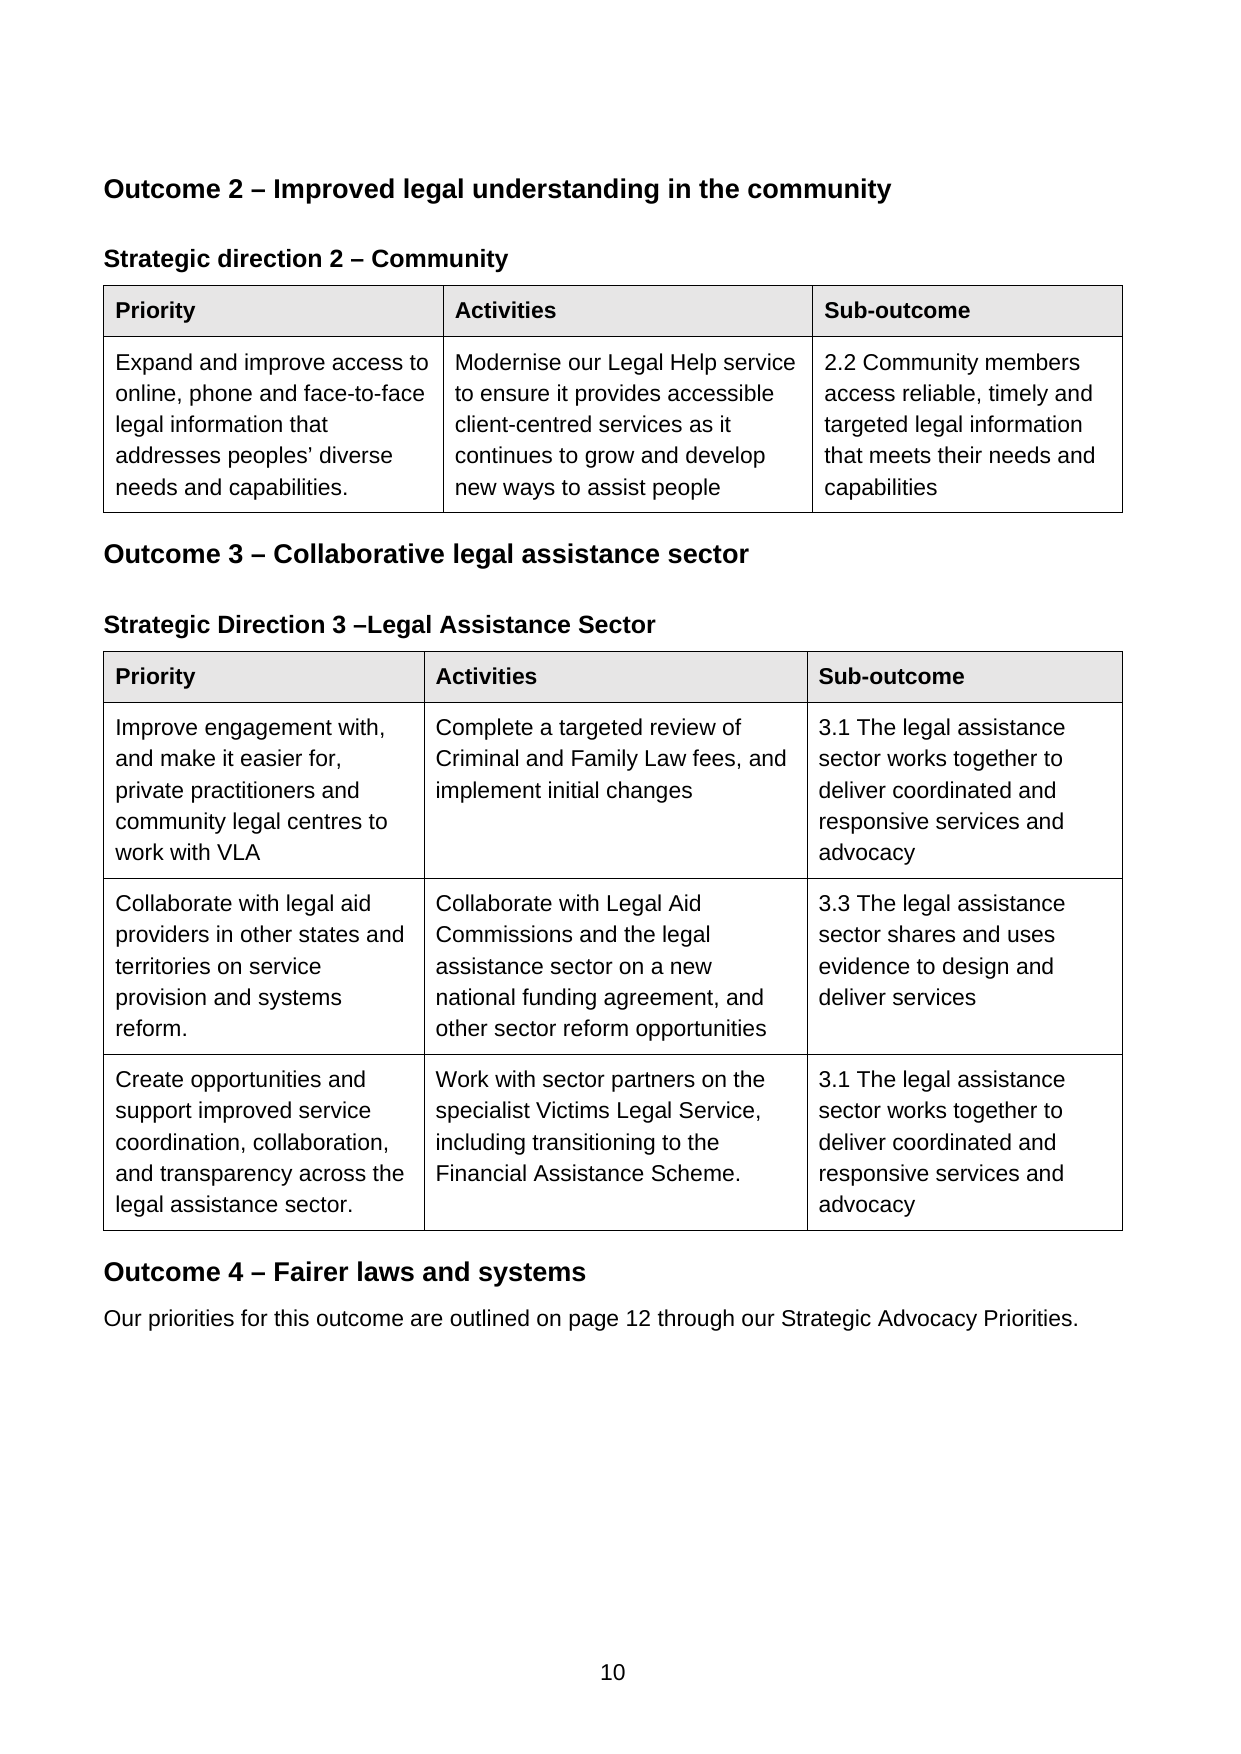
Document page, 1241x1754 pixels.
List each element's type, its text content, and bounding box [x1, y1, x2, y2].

subtitle Outcome 3 – Collaborative legal assistance sector [103, 538, 1122, 569]
table_header Priority [104, 652, 424, 702]
table_cell 2.2 Community members access reliable, timely and targeted legal information that meets their needs and capabilities [813, 337, 1122, 512]
table_cell Complete a targeted review of Criminal and Family Law fees, and implement initial changes [425, 703, 807, 878]
table_cell 3.3 The legal assistance sector shares and uses evidence to design and deliver services [808, 879, 1122, 1054]
table_header Sub-outcome [808, 652, 1122, 702]
subtitle Outcome 2 – Improved legal understanding in the community [103, 173, 1122, 204]
text Strategic Direction 3 –Legal Assistance Sector [103, 607, 1122, 638]
table_header Sub-outcome [813, 286, 1122, 336]
text Our priorities for this outcome are outlined on page 12 through our Strategic Advocacy Priorities. [103, 1300, 1122, 1331]
subtitle Outcome 4 – Fairer laws and systems [103, 1256, 1122, 1287]
table_cell Create opportunities and support improved service coordination, collaboration, and transparency across the legal assistance sector. [104, 1055, 424, 1230]
table_cell Improve engagement with, and make it easier for, private practitioners and community legal centres to work with VLA [104, 703, 424, 878]
table_cell 3.1 The legal assistance sector works together to deliver coordinated and responsive services and advocacy [808, 703, 1122, 878]
table_cell Expand and improve access to online, phone and face-to-face legal information that addresses peoples’ diverse needs and capabilities. [104, 337, 443, 512]
table_cell 3.1 The legal assistance sector works together to deliver coordinated and responsive services and advocacy [808, 1055, 1122, 1230]
table_header Activities [425, 652, 807, 702]
table_cell Modernise our Legal Help service to ensure it provides accessible client-centred services as it continues to grow and develop new ways to assist people [444, 337, 812, 512]
table_header Priority [104, 286, 443, 336]
table_header Activities [444, 286, 812, 336]
table_cell Collaborate with legal aid providers in other states and territories on service provision and systems reform. [104, 879, 424, 1054]
table_cell Work with sector partners on the specialist Victims Legal Service, including transitioning to the Financial Assistance Scheme. [425, 1055, 807, 1230]
text Strategic direction 2 – Community [103, 241, 1122, 273]
table_cell Collaborate with Legal Aid Commissions and the legal assistance sector on a new national funding agreement, and other sector reform opportunities [425, 879, 807, 1054]
